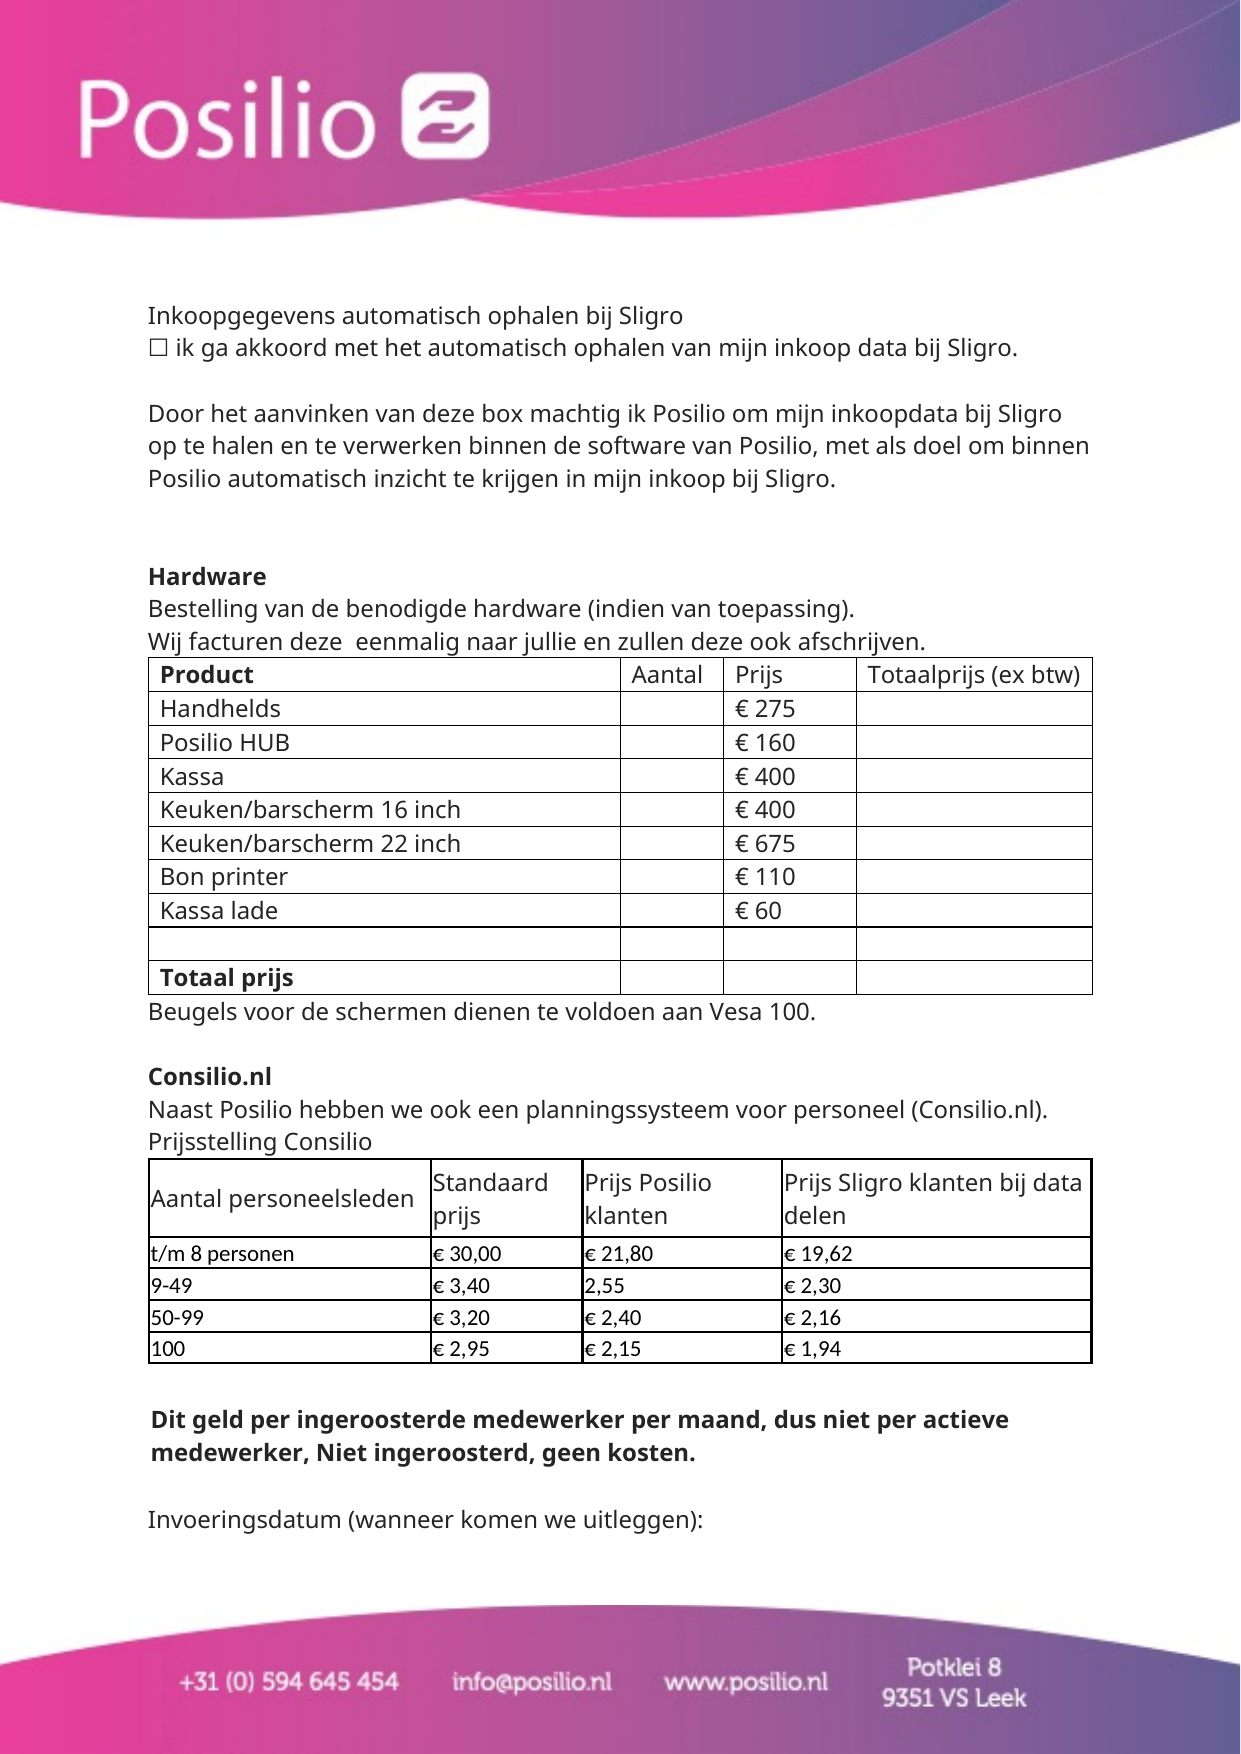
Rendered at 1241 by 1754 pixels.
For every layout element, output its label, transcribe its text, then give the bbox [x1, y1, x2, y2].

table_cell € 1,94 [783, 1333, 1090, 1362]
table_cell 100 [150, 1333, 430, 1362]
text Beugels voor de schermen dienen te voldoen aan Vesa 100. [148, 995, 1092, 1027]
table_cell Bon printer [149, 860, 620, 893]
table_cell [621, 860, 723, 893]
text Inkoopgegevens automatisch ophalen bij Sligro ☐ ik ga akkoord met het automatisch ophalen van mijn inkoop data bij Sligro. [148, 299, 1092, 364]
table_cell € 110 [724, 860, 856, 893]
table_cell [857, 928, 1092, 960]
text Invoeringsdatum (wanneer komen we uitleggen): [148, 1503, 1092, 1566]
table_cell Posilio HUB [149, 726, 620, 758]
table_cell [621, 894, 723, 926]
table_cell € 3,40 [432, 1269, 581, 1299]
picture [0, 1605, 1241, 1754]
table_cell [621, 726, 723, 758]
text Hardware [148, 559, 1092, 592]
table_cell [857, 860, 1092, 893]
table_cell [857, 961, 1092, 994]
table_cell t/m 8 personen [150, 1238, 430, 1267]
table_header Aantal [621, 658, 723, 691]
table_header Prijs Sligro klanten bij data delen [783, 1160, 1090, 1236]
table_cell Kassa lade [149, 894, 620, 926]
table_cell € 3,20 [432, 1301, 581, 1331]
table_cell € 675 [724, 827, 856, 859]
table_cell [857, 793, 1092, 826]
table_cell Keuken/barscherm 22 inch [149, 827, 620, 859]
table_cell [857, 894, 1092, 926]
table_cell [724, 961, 856, 994]
table_cell € 400 [724, 759, 856, 792]
table_cell [621, 827, 723, 859]
table_cell 50-99 [150, 1301, 430, 1331]
table_cell [621, 759, 723, 792]
text Bestelling van de benodigde hardware (indien van toepassing). [148, 592, 1092, 625]
table_cell [857, 759, 1092, 792]
table_cell [621, 793, 723, 826]
table_header Totaalprijs (ex btw) [857, 658, 1092, 691]
table_header Product [149, 658, 620, 691]
table_cell Kassa [149, 759, 620, 792]
text Naast Posilio hebben we ook een planningssysteem voor personeel (Consilio.nl). [148, 1093, 1092, 1125]
text Consilio.nl [148, 1060, 1092, 1093]
table_cell [621, 928, 723, 960]
table_cell € 2,16 [783, 1301, 1090, 1331]
picture [0, 0, 1241, 234]
table_cell [149, 928, 620, 960]
table_cell [857, 726, 1092, 758]
table_cell [621, 692, 723, 724]
table_cell Keuken/barscherm 16 inch [149, 793, 620, 826]
table_cell Handhelds [149, 692, 620, 724]
text Door het aanvinken van deze box machtig ik Posilio om mijn inkoopdata bij Sligro op te halen en te verwerken binnen de software van Posilio, met als doel om binnen Posilio automatisch inzicht te krijgen in mijn inkoop bij Sligro. [148, 364, 1092, 494]
table_cell Dit geld per ingeroosterde medewerker per maand, dus niet per actieve medewerker, Niet ingeroosterd, geen kosten. [149, 1399, 1091, 1471]
table_cell € 2,30 [783, 1269, 1090, 1299]
table_cell € 2,15 [584, 1333, 781, 1362]
text Prijsstelling Consilio [148, 1125, 1092, 1158]
table_cell [857, 692, 1092, 724]
table_cell Totaal prijs [149, 961, 620, 994]
table_cell € 19,62 [783, 1238, 1090, 1267]
text Wij facturen deze eenmalig naar jullie en zullen deze ook afschrijven. [148, 625, 1092, 657]
table_cell [857, 827, 1092, 859]
table_cell € 2,95 [432, 1333, 581, 1362]
table_cell € 160 [724, 726, 856, 758]
table_cell 2,55 [584, 1269, 781, 1299]
table_cell 9-49 [150, 1269, 430, 1299]
table_cell [724, 928, 856, 960]
table_cell € 60 [724, 894, 856, 926]
table_cell € 275 [724, 692, 856, 724]
table_header Aantal personeelsleden [150, 1160, 430, 1236]
table_cell [621, 961, 723, 994]
table_cell € 400 [724, 793, 856, 826]
table_header Prijs [724, 658, 856, 691]
table_cell € 30,00 [432, 1238, 581, 1267]
table_cell € 2,40 [584, 1301, 781, 1331]
table_cell € 21,80 [584, 1238, 781, 1267]
